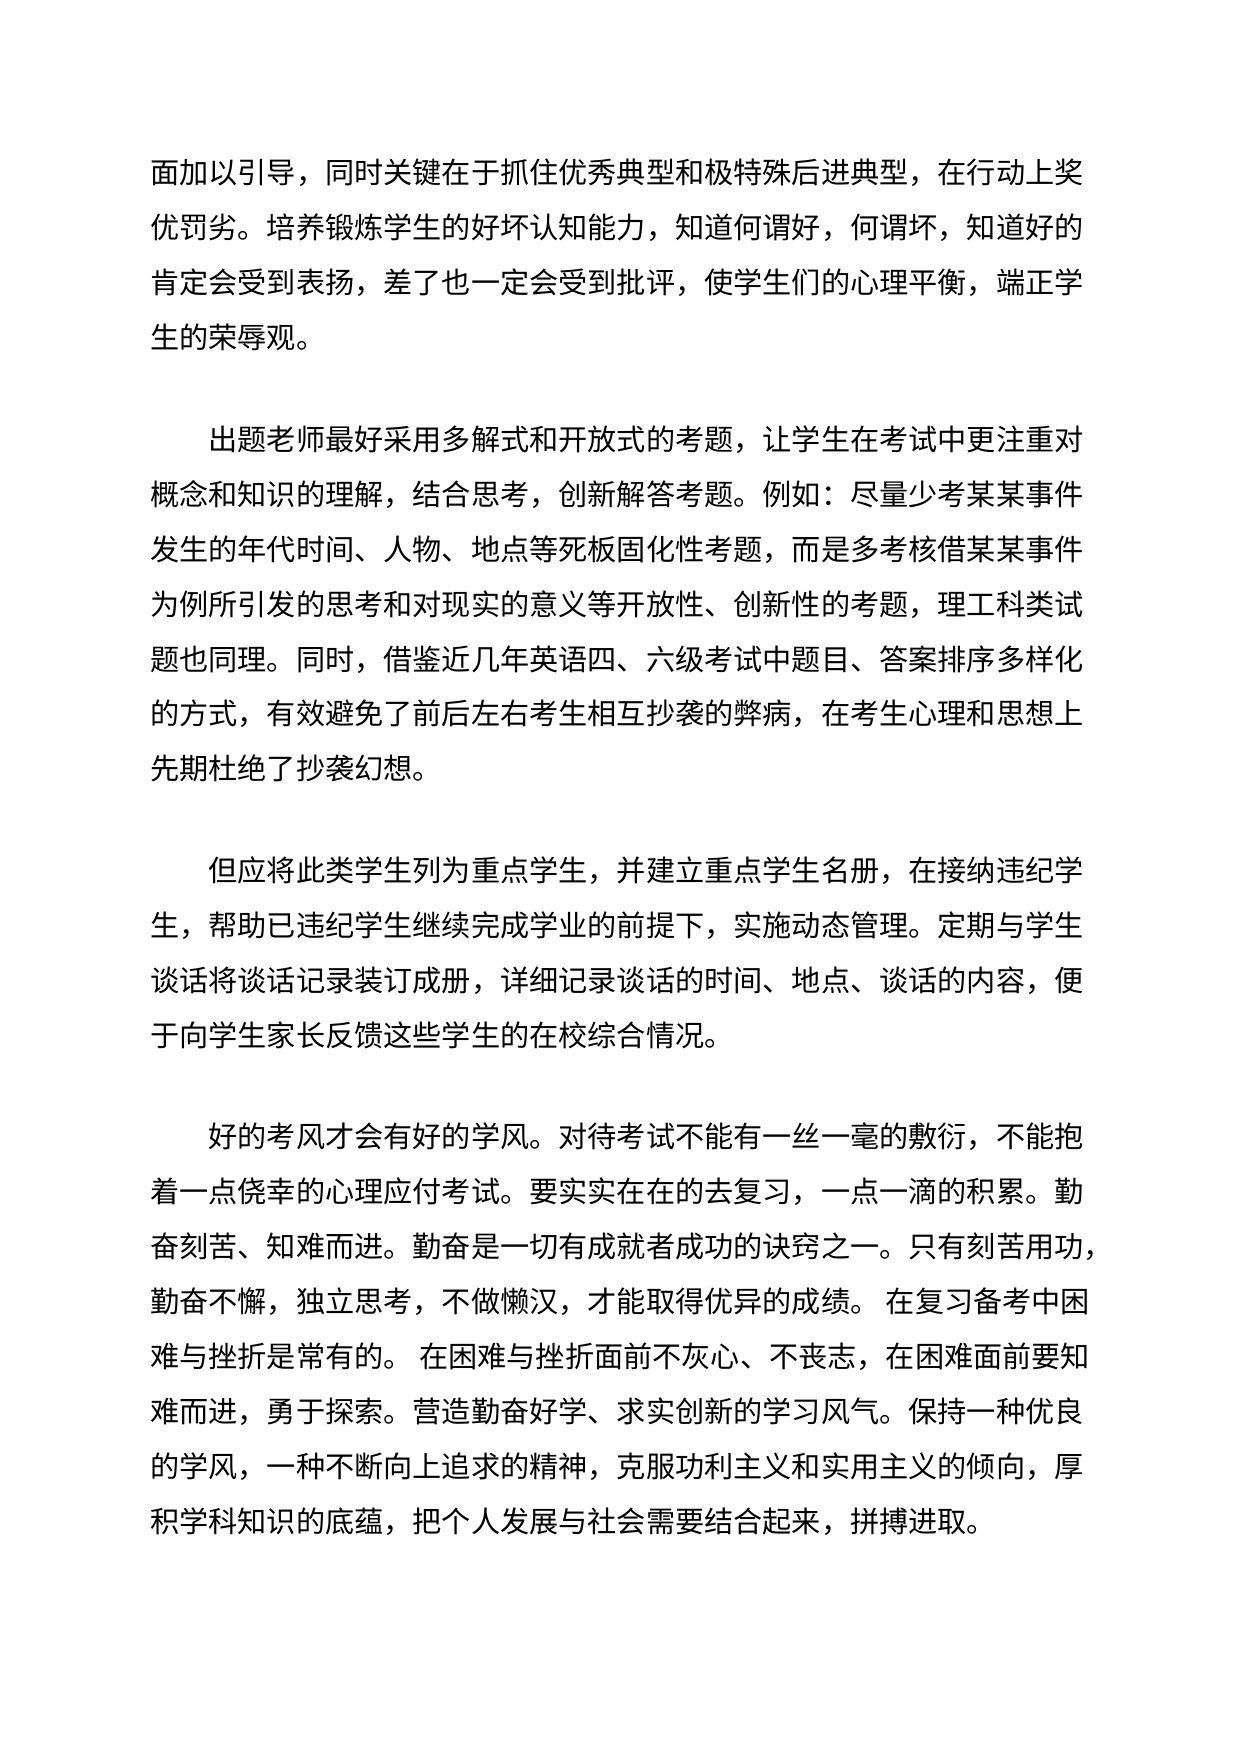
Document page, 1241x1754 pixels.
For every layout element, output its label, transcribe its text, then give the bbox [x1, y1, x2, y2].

text 出题老师最好采用多解式和开放式的考题，让学生在考试中更注重对概念和知识的理解，结合思考，创新解答考题。例如：尽量少考某某事件发生的年代时间、人物、地点等死板固化性考题，而是多考核借某某事件为例所引发的思考和对现实的意义等开放性、创新性的考题，理工科类试题也同理。同时，借鉴近几年英语四、六级考试中题目、答案排序多样化的方式，有效避免了前后左右考生相互抄袭的弊病，在考生心理和思想上先期杜绝了抄袭幻想。 [150, 416, 1090, 788]
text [150, 150, 1090, 357]
text 但应将此类学生列为重点学生，并建立重点学生名册，在接纳违纪学生，帮助已违纪学生继续完成学业的前提下，实施动态管理。定期与学生谈话将谈话记录装订成册，详细记录谈话的时间、地点、谈话的内容，便于向学生家长反馈这些学生的在校综合情况。 [150, 848, 1090, 1054]
text 好的考风才会有好的学风。对待考试不能有一丝一毫的敷衍，不能抱着一点侥幸的心理应付考试。要实实在在的去复习，一点一滴的积累。勤奋刻苦、知难而进。勤奋是一切有成就者成功的诀窍之一。只有刻苦用功，勤奋不懈，独立思考，不做懒汉，才能取得优异的成绩。 在复习备考中困难与挫折是常有的。 在困难与挫折面前不灰心、不丧志，在困难面前要知难而进，勇于探索。营造勤奋好学、求实创新的学习风气。保持一种优良的学风，一种不断向上追求的精神，克服功利主义和实用主义的倾向，厚积学科知识的底蕴，把个人发展与社会需要结合起来，拼搏进取。 [150, 1114, 1090, 1541]
